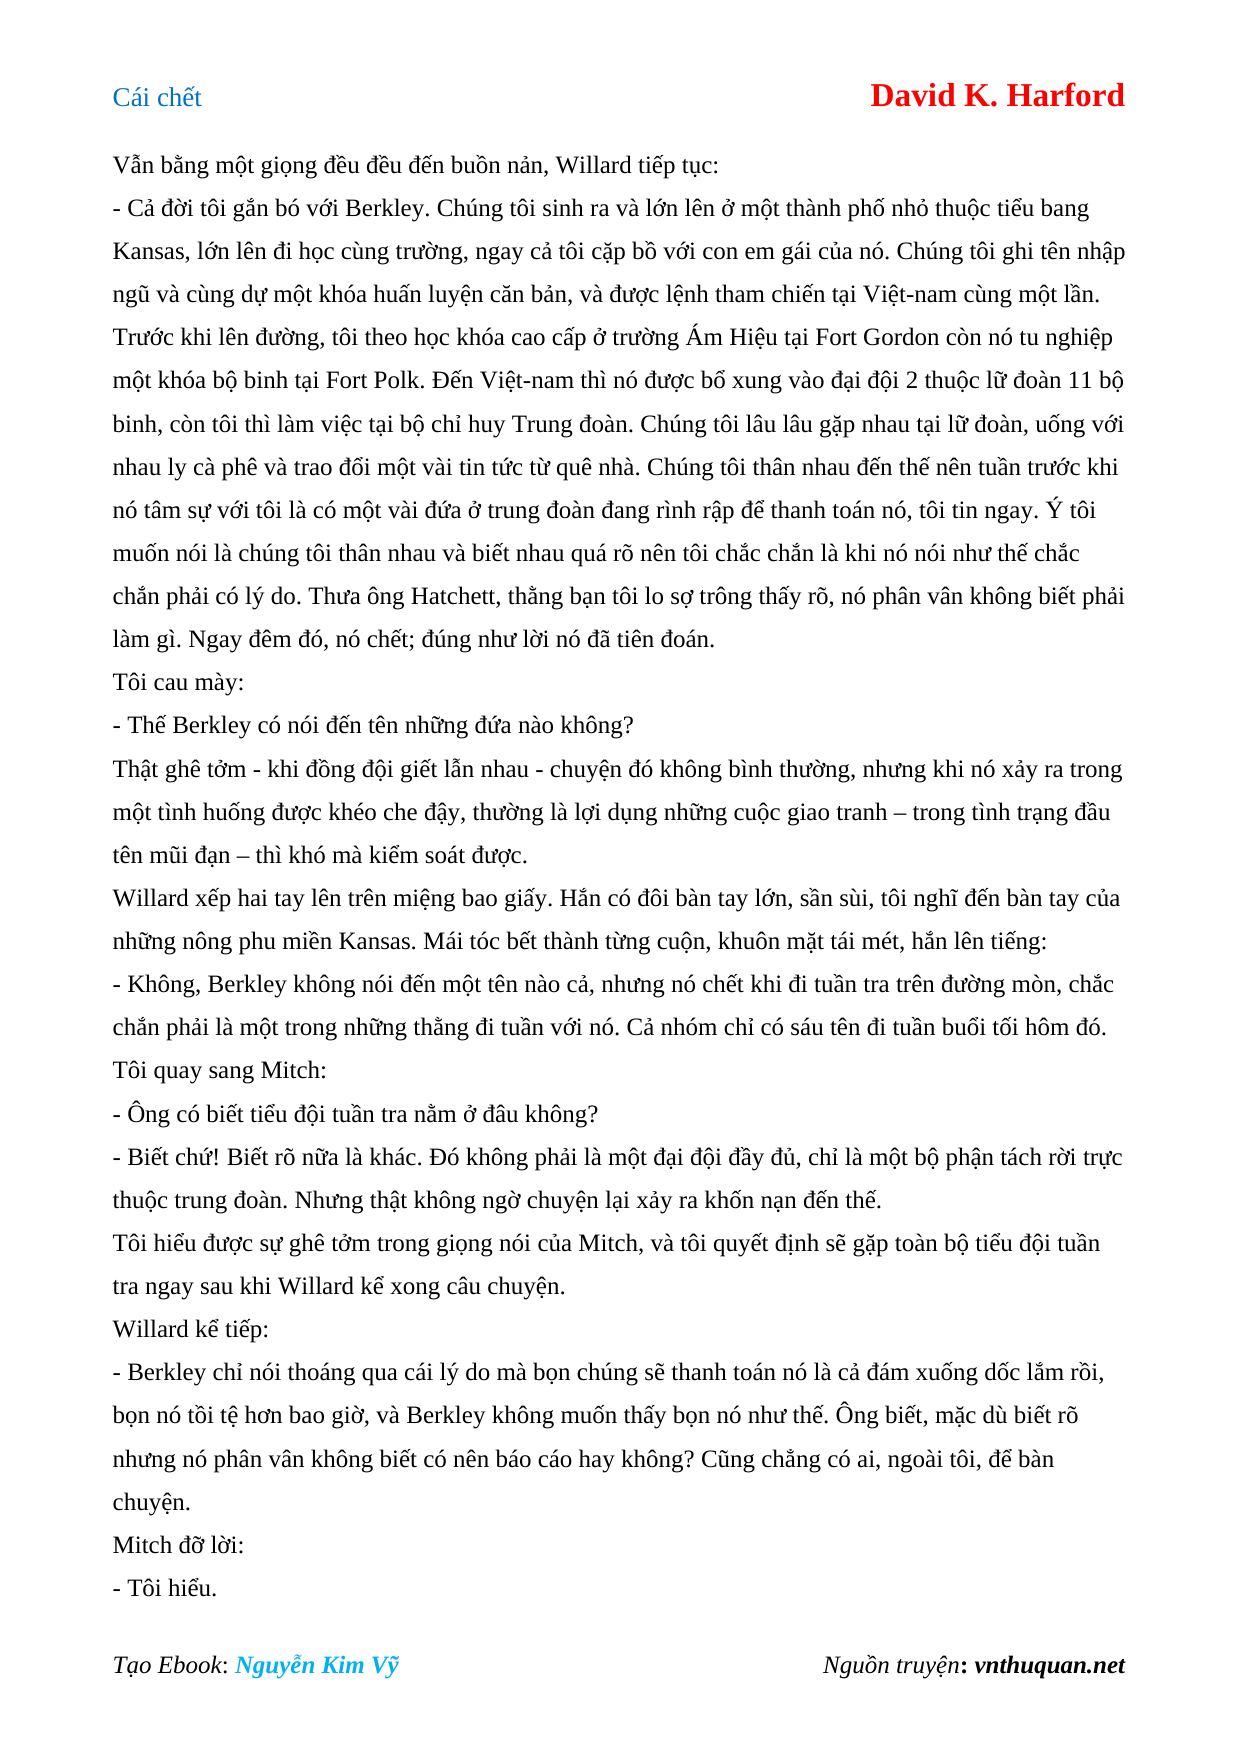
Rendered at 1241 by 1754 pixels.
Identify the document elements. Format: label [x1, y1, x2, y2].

text [112, 150, 1128, 1602]
